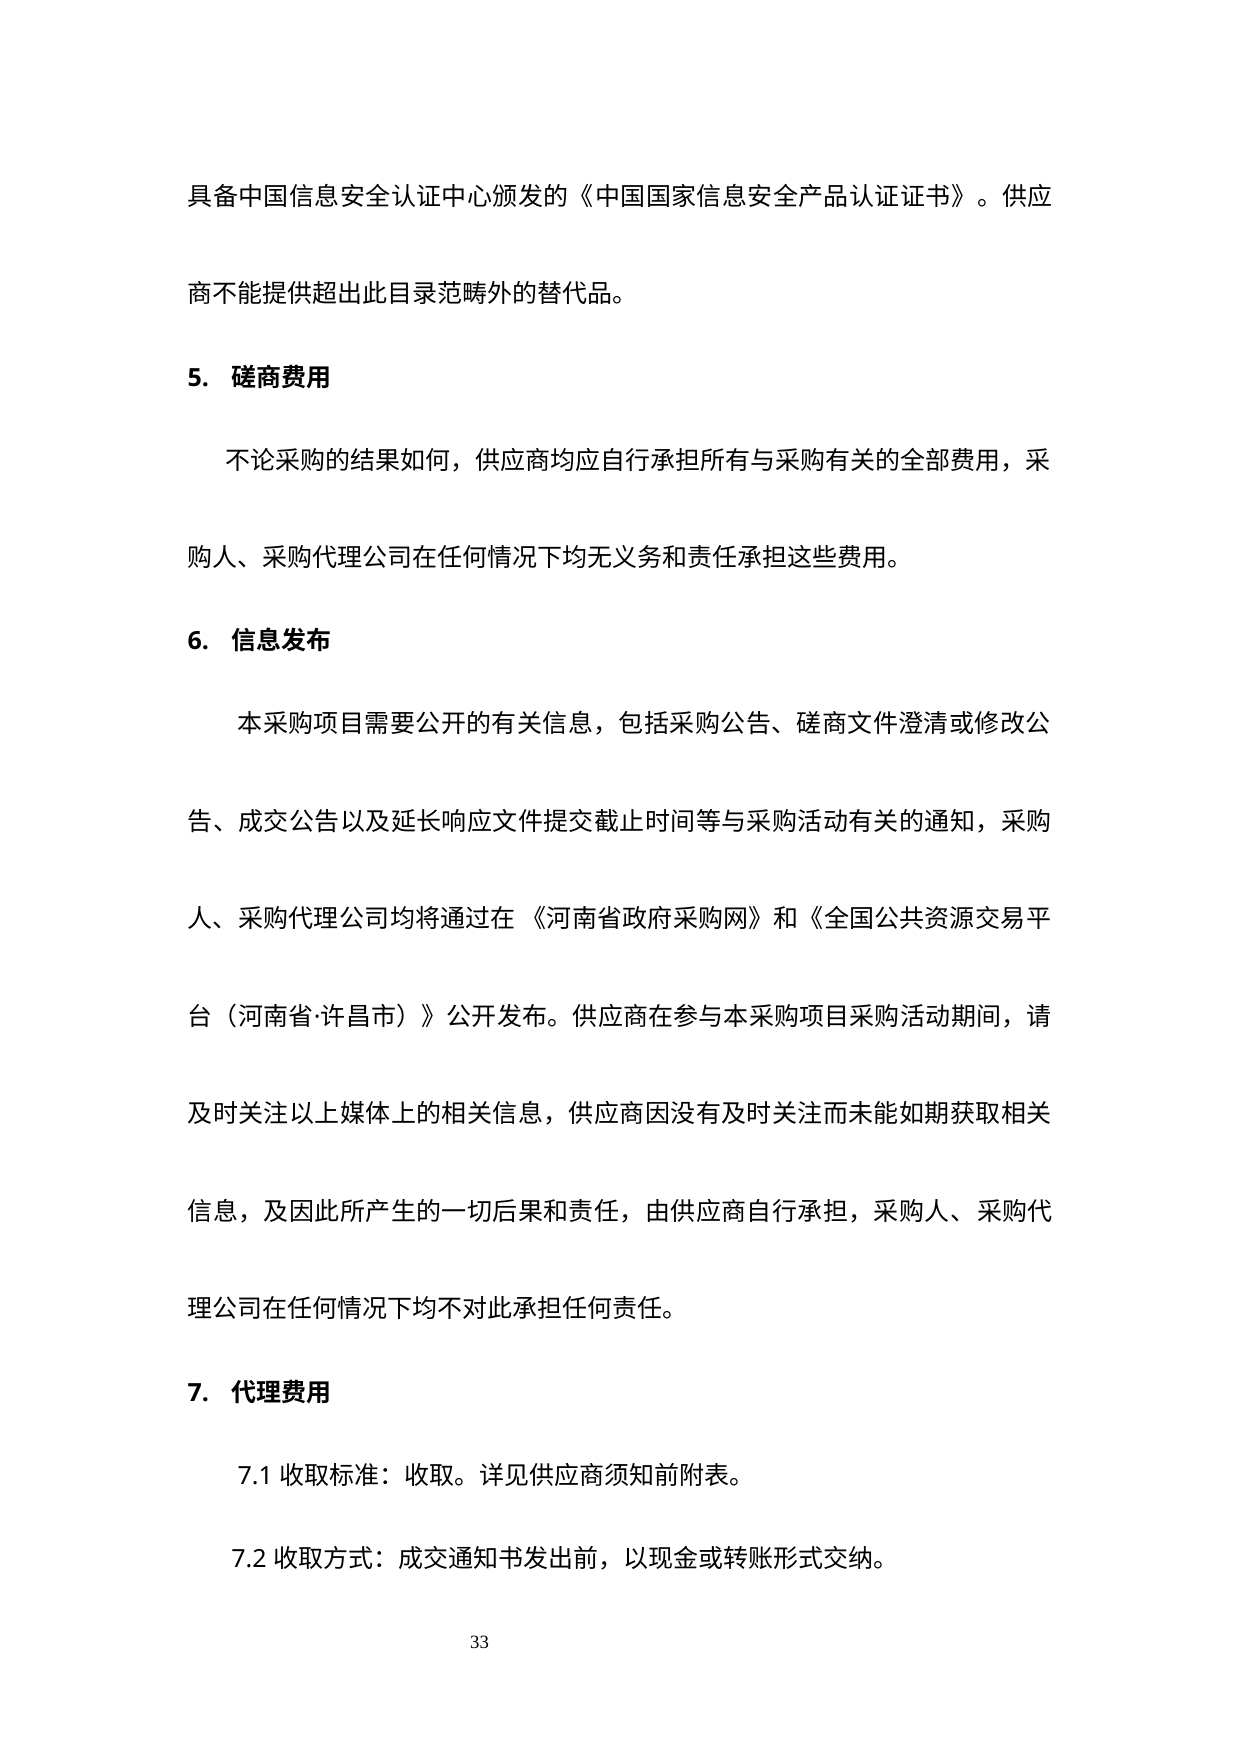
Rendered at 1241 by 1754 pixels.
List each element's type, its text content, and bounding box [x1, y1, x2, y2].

list 7.1 收取标准：收取。详见供应商须知前附表。 [187, 1441, 1053, 1506]
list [187, 162, 1053, 324]
list 信息发布 [187, 606, 1053, 671]
text 不论采购的结果如何，供应商均应自行承担所有与采购有关的全部费用，采购人、采购代理公司在任何情况下均无义务和责任承担这些费用。 [187, 426, 1053, 588]
list 代理费用 [187, 1358, 1053, 1423]
text 本采购项目需要公开的有关信息，包括采购公告、磋商文件澄清或修改公告、成交公告以及延长响应文件提交截止时间等与采购活动有关的通知，采购人、采购代理公司均将通过在 《河南省政府采购网》和《全国公共资源交易平台（河南省·许昌市）》公开发布。供应商在参与本采购项目采购活动期间，请及时关注以上媒体上的相关信息，供应商因没有及时关注而未能如期获取相关信息，及因此所产生的一切后果和责任，由供应商自行承担，采购人、采购代理公司在任何情况下均不对此承担任何责任。 [187, 689, 1053, 1339]
list 7.2 收取方式：成交通知书发出前，以现金或转账形式交纳。 [187, 1524, 1053, 1589]
list 磋商费用 [187, 343, 1053, 408]
